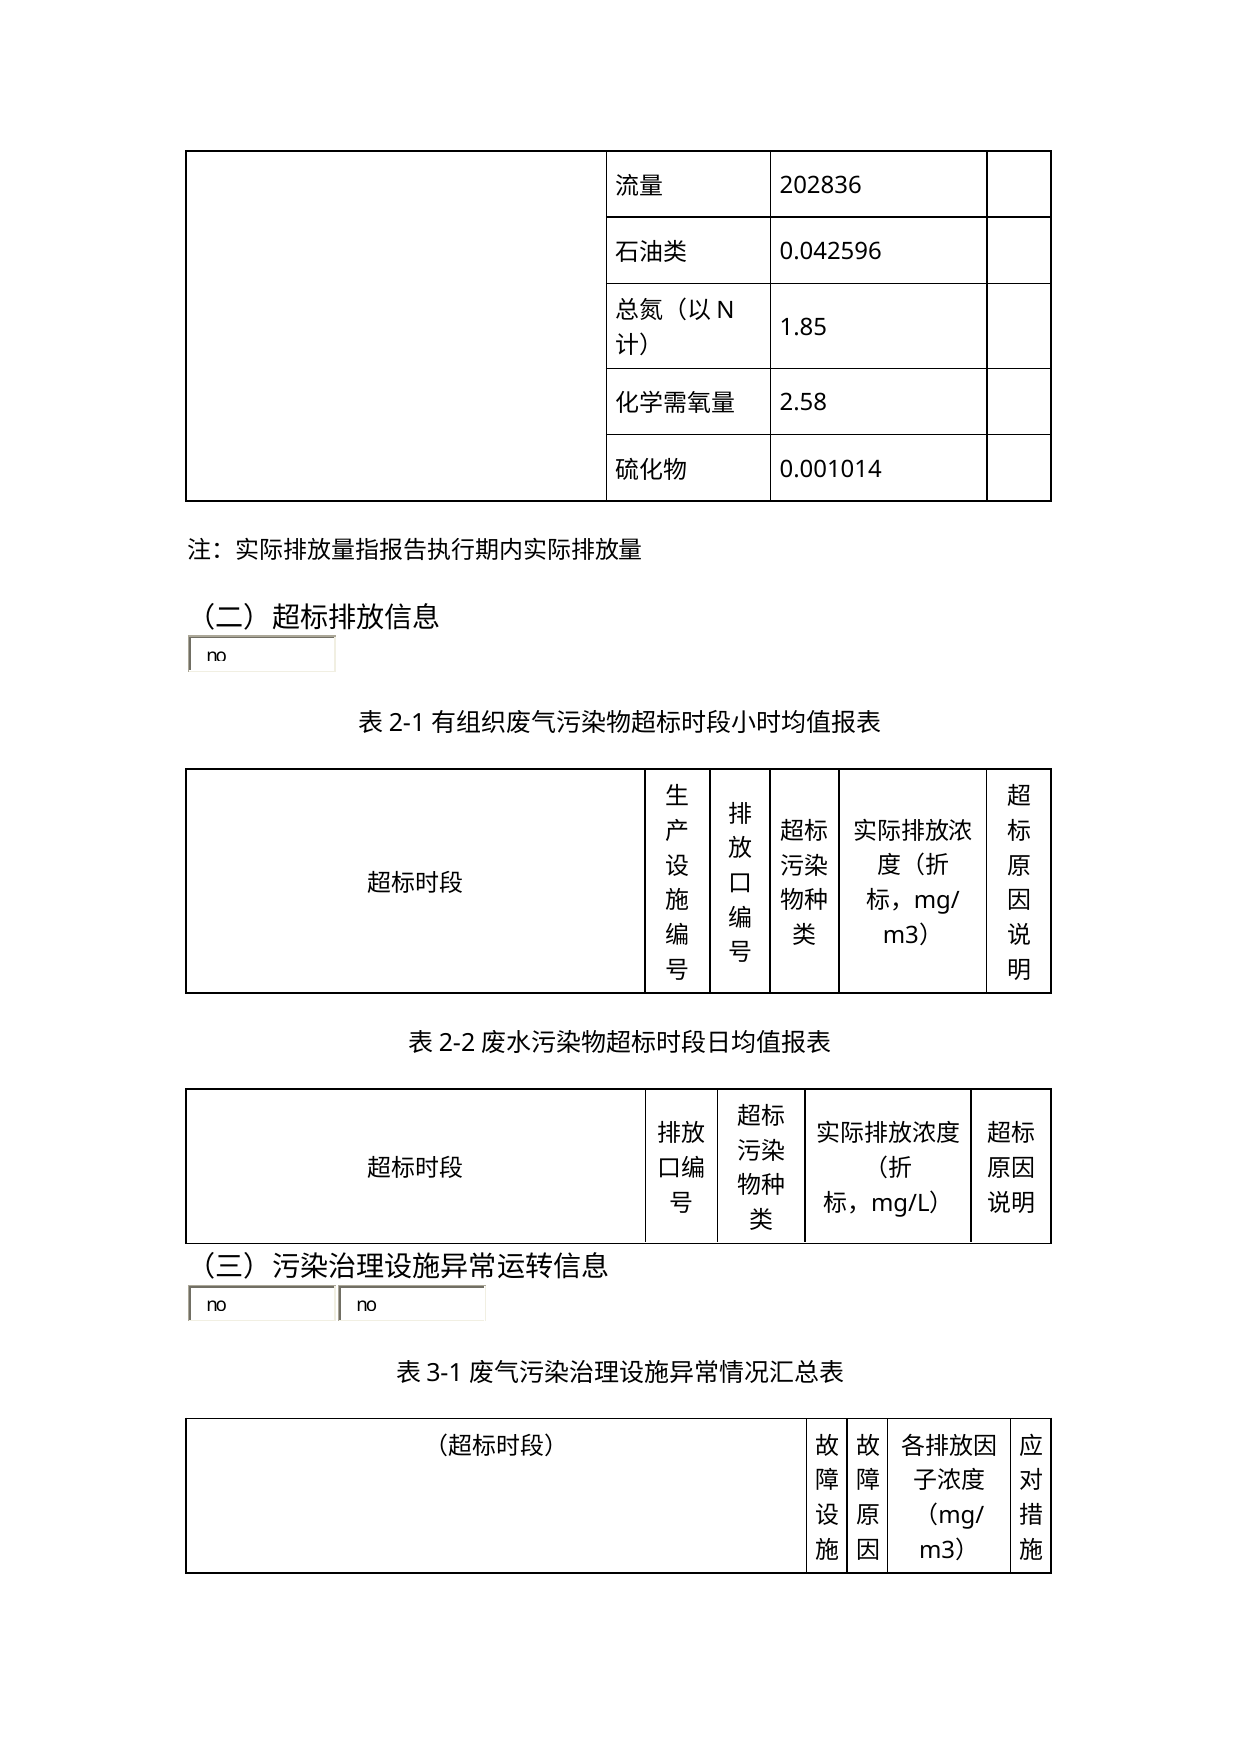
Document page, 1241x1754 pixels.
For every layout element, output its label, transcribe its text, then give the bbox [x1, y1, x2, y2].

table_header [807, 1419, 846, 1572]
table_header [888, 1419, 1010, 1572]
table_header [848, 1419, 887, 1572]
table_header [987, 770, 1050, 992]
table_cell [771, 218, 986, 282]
text 注：实际排放量指报告执行期内实际排放量 [187, 531, 1053, 565]
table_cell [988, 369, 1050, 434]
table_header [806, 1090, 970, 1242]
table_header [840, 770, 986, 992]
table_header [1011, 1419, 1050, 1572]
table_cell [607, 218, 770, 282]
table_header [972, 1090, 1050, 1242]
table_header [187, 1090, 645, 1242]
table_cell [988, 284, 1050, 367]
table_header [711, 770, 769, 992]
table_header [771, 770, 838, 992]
subtitle （三）污染治理设施异常运转信息 [187, 1244, 1053, 1285]
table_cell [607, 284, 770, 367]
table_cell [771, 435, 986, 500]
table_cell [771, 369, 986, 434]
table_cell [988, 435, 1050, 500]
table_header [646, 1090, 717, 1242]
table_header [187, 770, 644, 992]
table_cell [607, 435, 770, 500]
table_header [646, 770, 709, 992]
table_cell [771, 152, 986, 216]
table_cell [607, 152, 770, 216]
text 表2-1 有组织废气污染物超标时段小时均值报表 [187, 703, 1053, 739]
text 表3-1 废气污染治理设施异常情况汇总表 [187, 1352, 1053, 1388]
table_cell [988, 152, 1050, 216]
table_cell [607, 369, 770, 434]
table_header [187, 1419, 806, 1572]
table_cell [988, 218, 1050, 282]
text 表2-2 废水污染物超标时段日均值报表 [187, 1023, 1053, 1059]
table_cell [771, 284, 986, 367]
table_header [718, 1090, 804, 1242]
subtitle （二）超标排放信息 [187, 594, 1053, 635]
